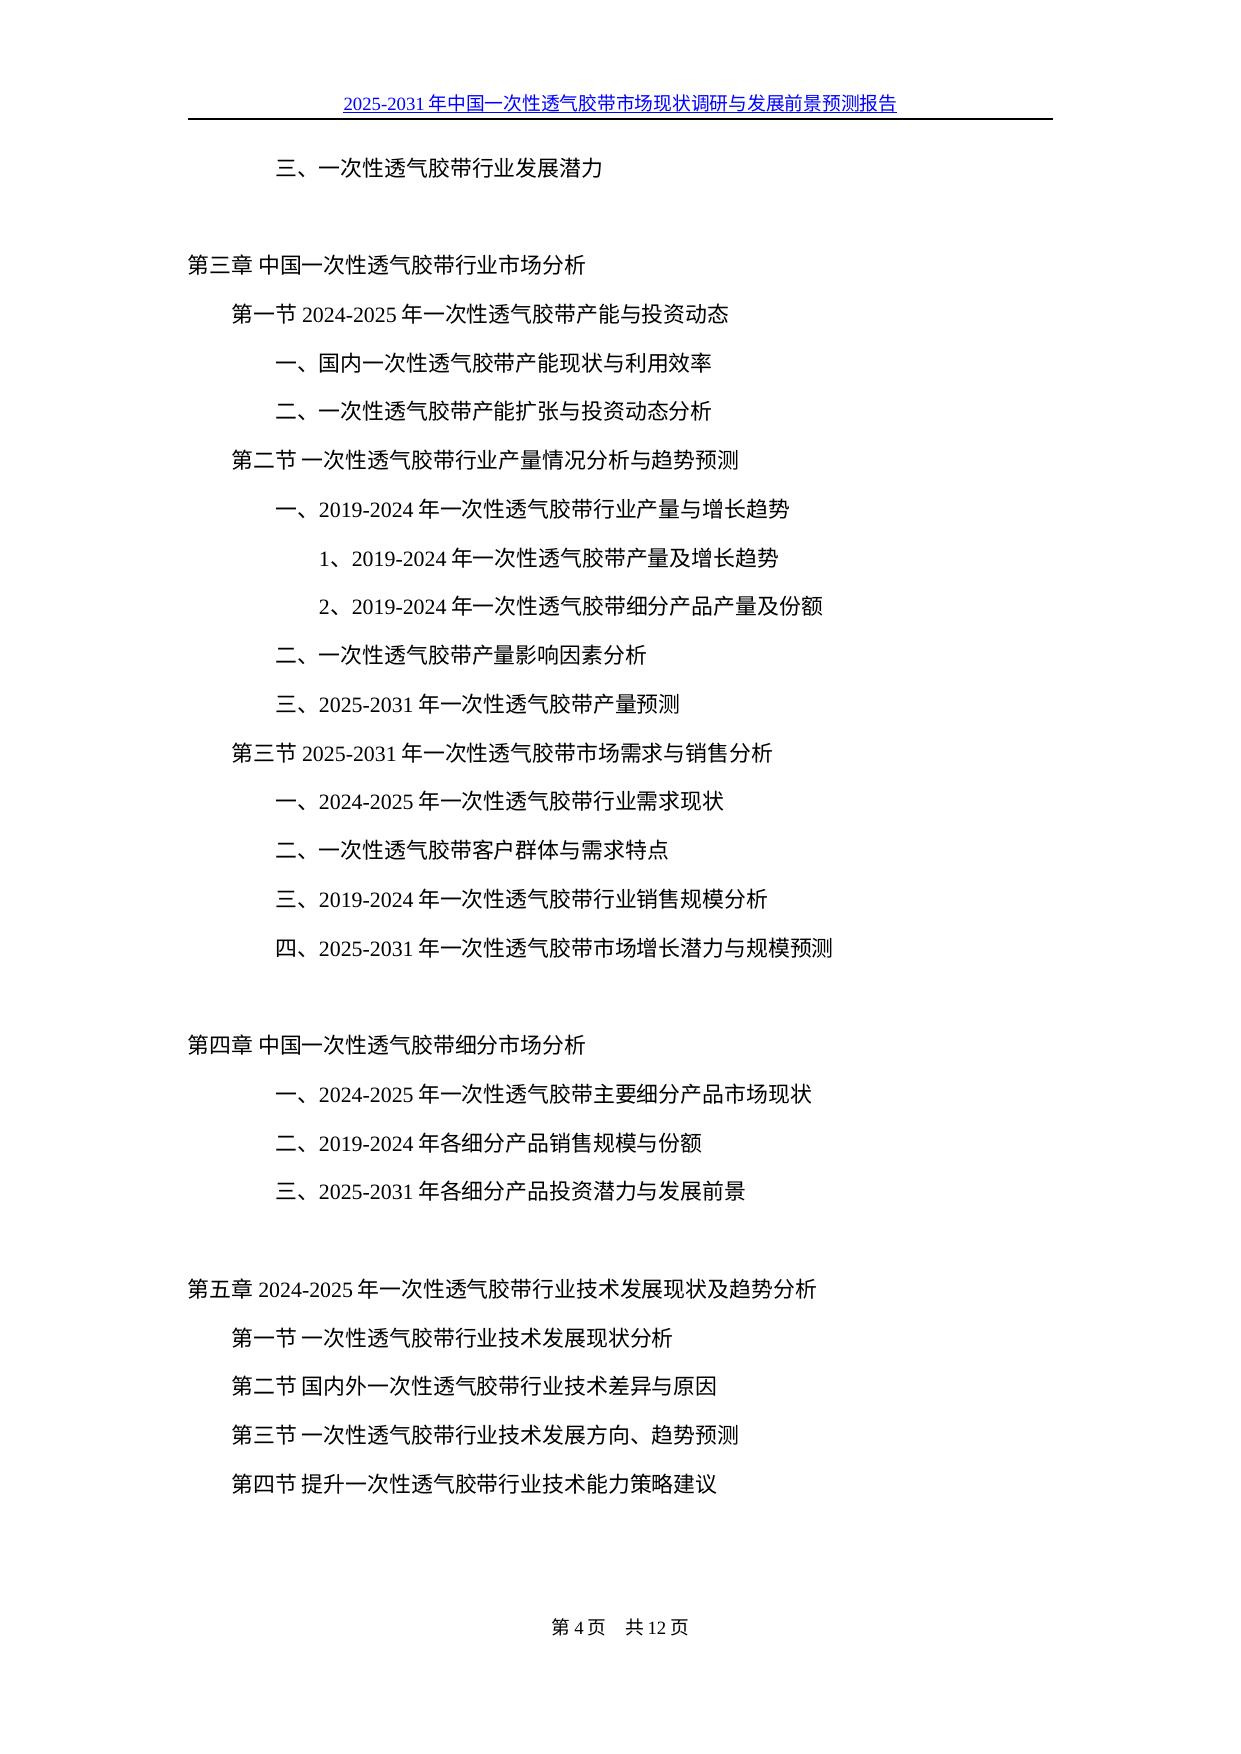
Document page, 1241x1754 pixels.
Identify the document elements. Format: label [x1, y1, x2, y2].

text [187, 150, 1053, 1499]
